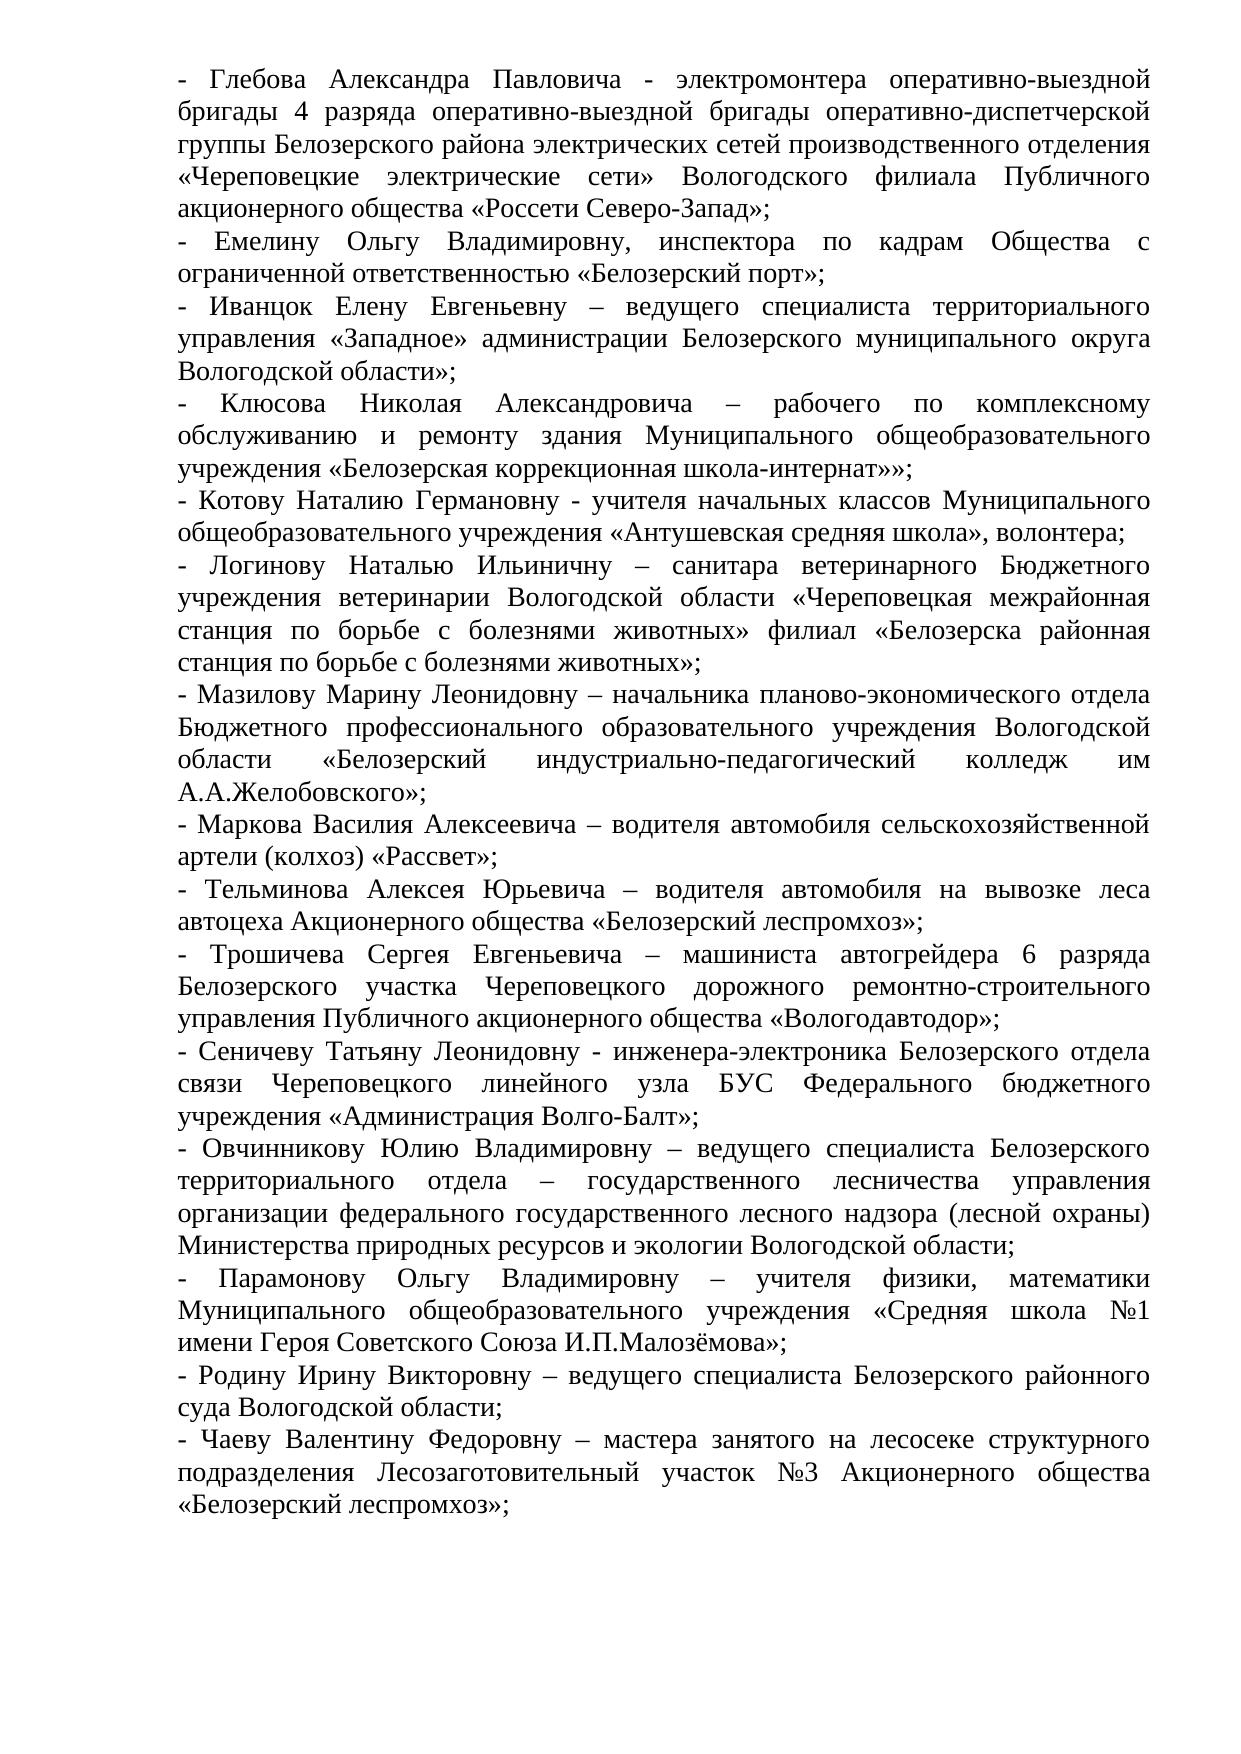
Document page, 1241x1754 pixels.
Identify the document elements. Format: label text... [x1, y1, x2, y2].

text - Мазилову Марину Леонидовну – начальника планово-экономического отдела Бюджетного профессионального образовательного учреждения Вологодской области «Белозерский индустриально-педагогический колледж им А.А.Желобовского»; [177, 677, 1152, 807]
text - Чаеву Валентину Федоровну – мастера занятого на лесосеке структурного подразделения Лесозаготовительный участок №3 Акционерного общества «Белозерский леспромхоз»; [177, 1423, 1152, 1520]
text - Родину Ирину Викторовну – ведущего специалиста Белозерского районного суда Вологодской области; [177, 1358, 1152, 1423]
text - Тельминова Алексея Юрьевича – водителя автомобиля на вывозке леса автоцеха Акционерного общества «Белозерский леспромхоз»; [177, 872, 1152, 937]
text - Парамонову Ольгу Владимировну – учителя физики, математики Муниципального общеобразовательного учреждения «Средняя школа №1 имени Героя Советского Союза И.П.Малозёмова»; [177, 1261, 1152, 1358]
text - Сеничеву Татьяну Леонидовну - инженера-электроника Белозерского отдела связи Череповецкого линейного узла БУС Федерального бюджетного учреждения «Администрация Волго-Балт»; [177, 1034, 1152, 1131]
text - Трошичева Сергея Евгеньевича – машиниста автогрейдера 6 разряда Белозерского участка Череповецкого дорожного ремонтно-строительного управления Публичного акционерного общества «Вологодавтодор»; [177, 937, 1152, 1034]
text - Овчинникову Юлию Владимировну – ведущего специалиста Белозерского территориального отдела – государственного лесничества управления организации федерального государственного лесного надзора (лесной охраны) Министерства природных ресурсов и экологии Вологодской области; [177, 1131, 1152, 1261]
text - Емелину Ольгу Владимировну, инспектора по кадрам Общества с ограниченной ответственностью «Белозерский порт»; [177, 224, 1152, 289]
text - Котову Наталию Германовну - учителя начальных классов Муниципального общеобразовательного учреждения «Антушевская средняя школа», волонтера; [177, 483, 1152, 548]
text - Маркова Василия Алексеевича – водителя автомобиля сельскохозяйственной артели (колхоз) «Рассвет»; [177, 807, 1152, 872]
text - Иванцок Елену Евгеньевну – ведущего специалиста территориального управления «Западное» администрации Белозерского муниципального округа Вологодской области»; [177, 289, 1152, 386]
text - Клюсова Николая Александровича – рабочего по комплексному обслуживанию и ремонту здания Муниципального общеобразовательного учреждения «Белозерская коррекционная школа-интернат»»; [177, 386, 1152, 483]
text - Логинову Наталью Ильиничну – санитара ветеринарного Бюджетного учреждения ветеринарии Вологодской области «Череповецкая межрайонная станция по борьбе с болезнями животных» филиал «Белозерска районная станция по борьбе с болезнями животных»; [177, 548, 1152, 677]
text - Глебова Александра Павловича - электромонтера оперативно-выездной бригады 4 разряда оперативно-выездной бригады оперативно-диспетчерской группы Белозерского района электрических сетей производственного отделения «Череповецкие электрические сети» Вологодского филиала Публичного акционерного общества «Россети Северо-Запад»; [177, 62, 1152, 224]
